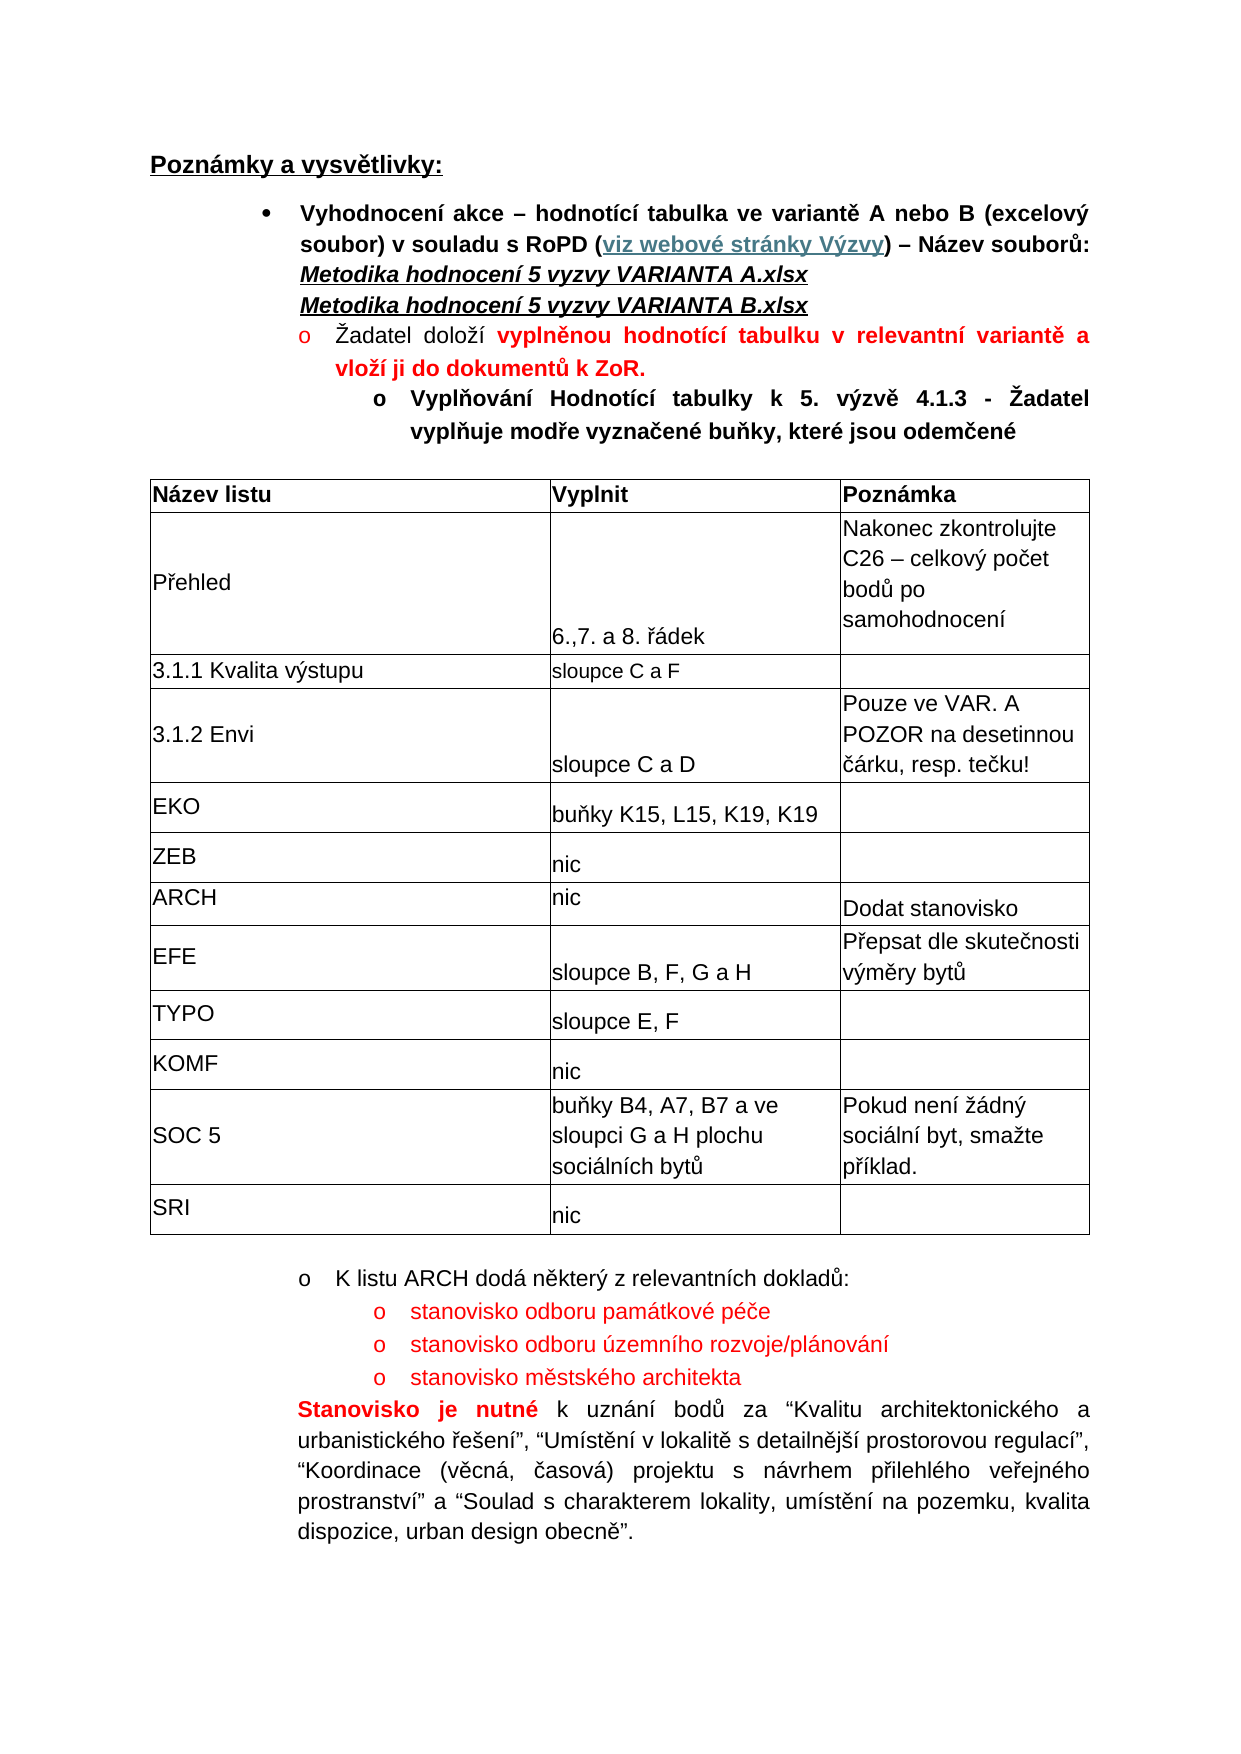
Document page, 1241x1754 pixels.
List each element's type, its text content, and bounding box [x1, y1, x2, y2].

list Žadatel doloží vyplněnou hodnotící tabulku v relevantní variantě a vloží ji do dokumentů k ZoR. [298, 322, 1090, 381]
list K listu ARCH dodá některý z relevantních dokladů: [298, 1265, 1090, 1293]
list Stanovisko je nutné k uznání bodů za “Kvalitu architektonického a urbanistického řešení”, “Umístění v lokalitě s detailnější prostorovou regulací”, “Koordinace (věcná, časová) projektu s návrhem přilehlého veřejného prostranství” a “Soulad s charakterem lokality, umístění na pozemku, kvalita dispozice, urban design obecně”. [297, 1396, 1090, 1545]
table_cell ZEB [151, 833, 550, 882]
table_cell Pokud není žádný sociální byt, smažte příklad. [841, 1090, 1089, 1184]
list Vyplňování Hodnotící tabulky k 5. výzvě 4.1.3 - Žadatel vyplňuje modře vyznačené buňky, které jsou odemčené [373, 385, 1090, 444]
table_cell [841, 991, 1089, 1039]
table_cell TYPO [151, 991, 550, 1039]
table_cell sloupce B, F, G a H [551, 926, 840, 989]
table_cell [841, 1040, 1089, 1089]
table_header Poznámka [841, 480, 1089, 512]
table_cell nic [551, 833, 840, 882]
table_cell buňky K15, L15, K19, K19 [551, 783, 840, 832]
table_cell buňky B4, A7, B7 a ve sloupci G a H plochu sociálních bytů [551, 1090, 840, 1184]
table_cell [841, 655, 1089, 687]
table_cell sloupce E, F [551, 991, 840, 1039]
list stanovisko odboru památkové péče [373, 1298, 1090, 1326]
table_header Vyplnit [551, 480, 840, 512]
table_cell Dodat stanovisko [841, 883, 1089, 925]
text Poznámky a vysvětlivky: [150, 150, 1090, 179]
table_cell sloupce C a D [551, 689, 840, 782]
table_cell Pouze ve VAR. A POZOR na desetinnou čárku, resp. tečku! [841, 689, 1089, 782]
table_cell nic [551, 1185, 840, 1233]
table_cell [841, 1185, 1089, 1233]
table_cell Nakonec zkontrolujte C26 – celkový počet bodů po samohodnocení [841, 513, 1089, 654]
table_cell nic [551, 883, 840, 925]
table_cell SRI [151, 1185, 550, 1233]
table_cell Přepsat dle skutečnosti výměry bytů [841, 926, 1089, 989]
list Vyhodnocení akce – hodnotící tabulka ve variantě A nebo B (excelový soubor) v souladu s RoPD (viz webové stránky Výzvy) – Název souborů: Metodika hodnocení 5 vyzvy VARIANTA A.xlsx [262, 200, 1090, 287]
table_cell [841, 783, 1089, 832]
table_cell sloupce C a F [551, 655, 840, 687]
table_cell nic [551, 1040, 840, 1089]
list Metodika hodnocení 5 vyzvy VARIANTA B.xlsx [300, 292, 1090, 318]
list stanovisko odboru územního rozvoje/plánování [373, 1331, 1090, 1359]
table_cell Přehled [151, 513, 550, 654]
table_cell 3.1.2 Envi [151, 689, 550, 782]
table_header Název listu [151, 480, 550, 512]
table_cell SOC 5 [151, 1090, 550, 1184]
table_cell 6.,7. a 8. řádek [551, 513, 840, 654]
table_cell 3.1.1 Kvalita výstupu [151, 655, 550, 687]
table_cell KOMF [151, 1040, 550, 1089]
table_cell ARCH [151, 883, 550, 925]
table_cell EFE [151, 926, 550, 989]
table_cell EKO [151, 783, 550, 832]
table_cell [841, 833, 1089, 882]
list stanovisko městského architekta [373, 1363, 1090, 1392]
